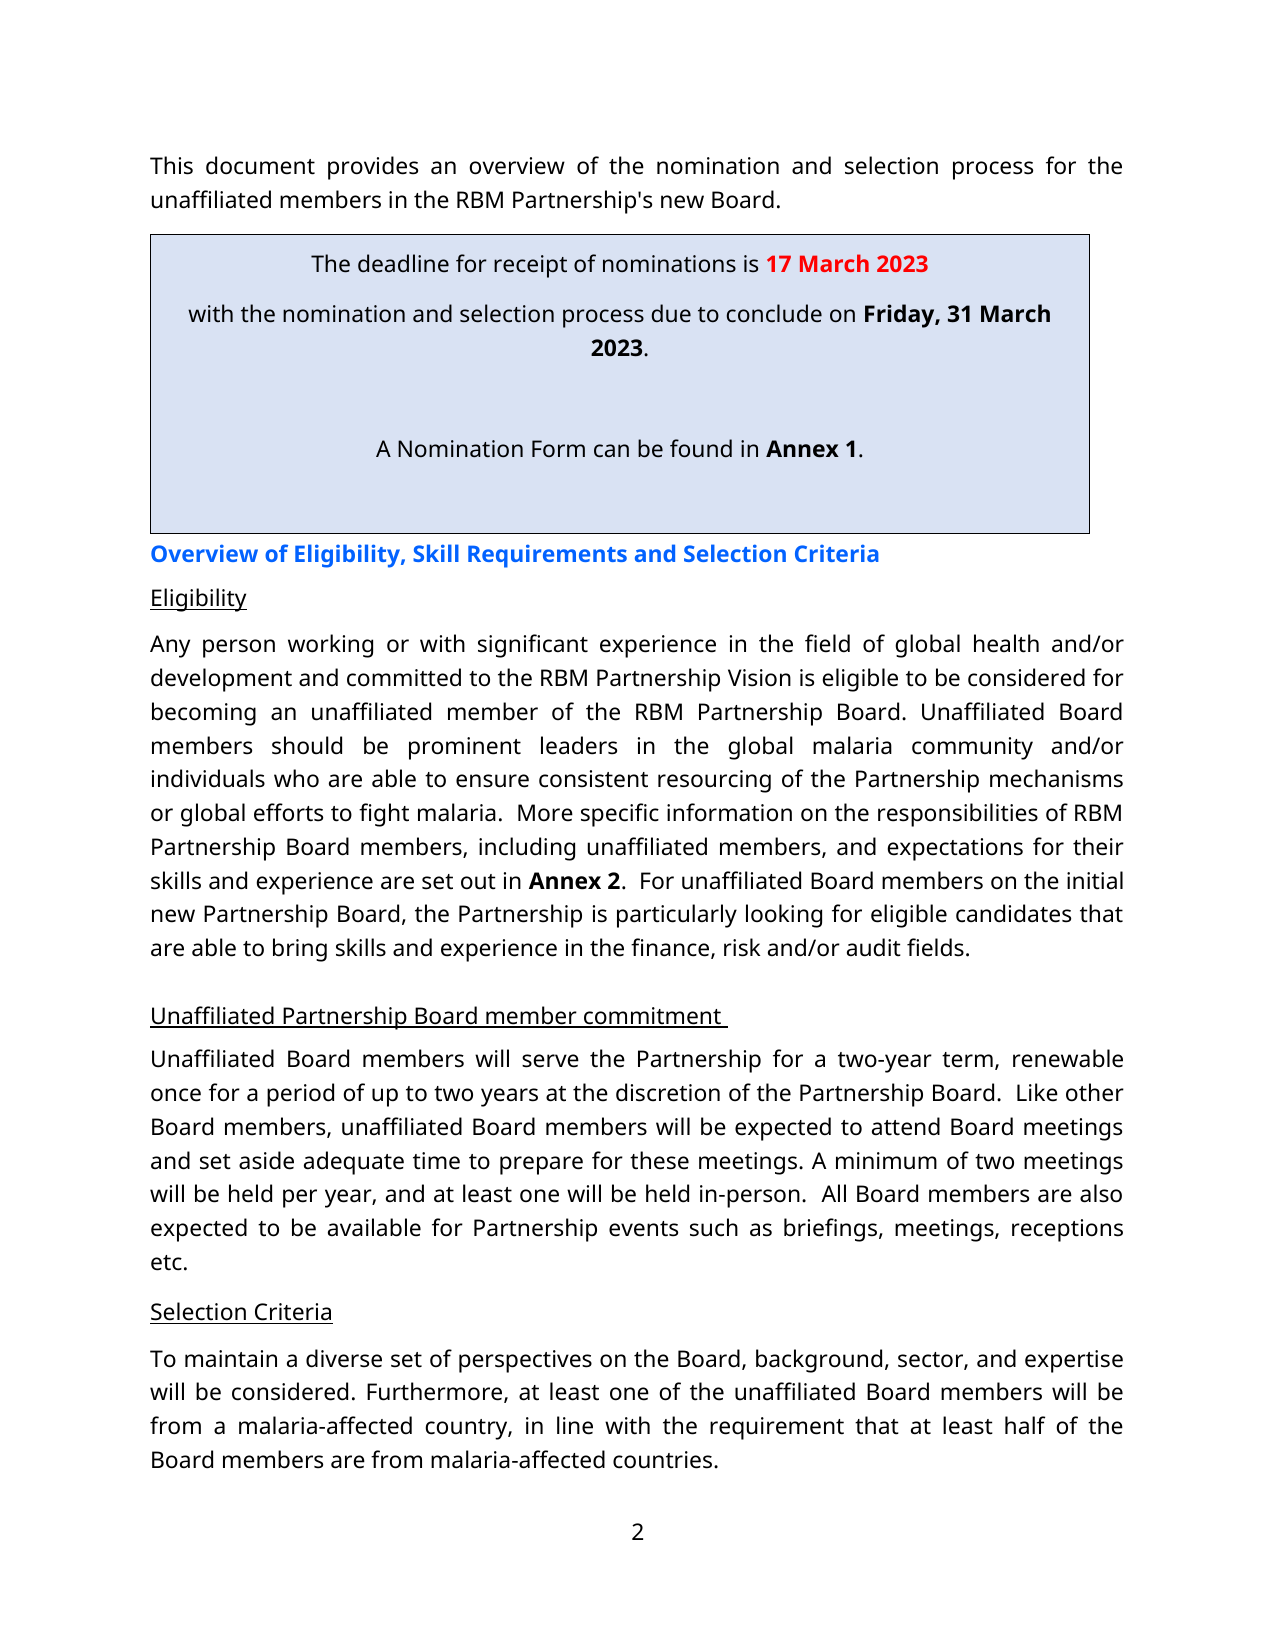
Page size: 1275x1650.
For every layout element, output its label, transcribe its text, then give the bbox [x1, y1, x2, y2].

text Selection Criteria [150, 1296, 1125, 1327]
table_header The deadline for receipt of nominations is 17 March 2023 with the nomination and selection process due to conclude on Friday, 31 March 2023. A Nomination Form can be found in Annex 1. [151, 235, 1089, 533]
text This document provides an overview of the nomination and selection process for the unaffiliated members in the RBM Partnership's new Board. [150, 150, 1125, 215]
subtitle Overview of Eligibility, Skill Requirements and Selection Criteria [150, 538, 1125, 569]
text Unaffiliated Board members will serve the Partnership for a two-year term, renewable once for a period of up to two years at the discretion of the Partnership Board. Like other Board members, unaffiliated Board members will be expected to attend Board meetings and set aside adequate time to prepare for these meetings. A minimum of two meetings will be held per year, and at least one will be held in-person. All Board members are also expected to be available for Partnership events such as briefings, meetings, receptions etc. [150, 1043, 1125, 1277]
text To maintain a diverse set of perspectives on the Board, background, sector, and expertise will be considered. Furthermore, at least one of the unaffiliated Board members will be from a malaria-affected country, in line with the requirement that at least half of the Board members are from malaria-affected countries. [150, 1342, 1125, 1475]
subtitle Unaffiliated Partnership Board member commitment [150, 999, 1125, 1031]
text Eligibility [150, 582, 1125, 613]
text Any person working or with significant experience in the field of global health and/or development and committed to the RBM Partnership Vision is eligible to be considered for becoming an unaffiliated member of the RBM Partnership Board. Unaffiliated Board members should be prominent leaders in the global malaria community and/or individuals who are able to ensure consistent resourcing of the Partnership mechanisms or global efforts to fight malaria. More specific information on the responsibilities of RBM Partnership Board members, including unaffiliated members, and expectations for their skills and experience are set out in Annex 2. For unaffiliated Board members on the initial new Partnership Board, the Partnership is particularly looking for eligible candidates that are able to bring skills and experience in the finance, risk and/or audit fields. [150, 628, 1125, 963]
